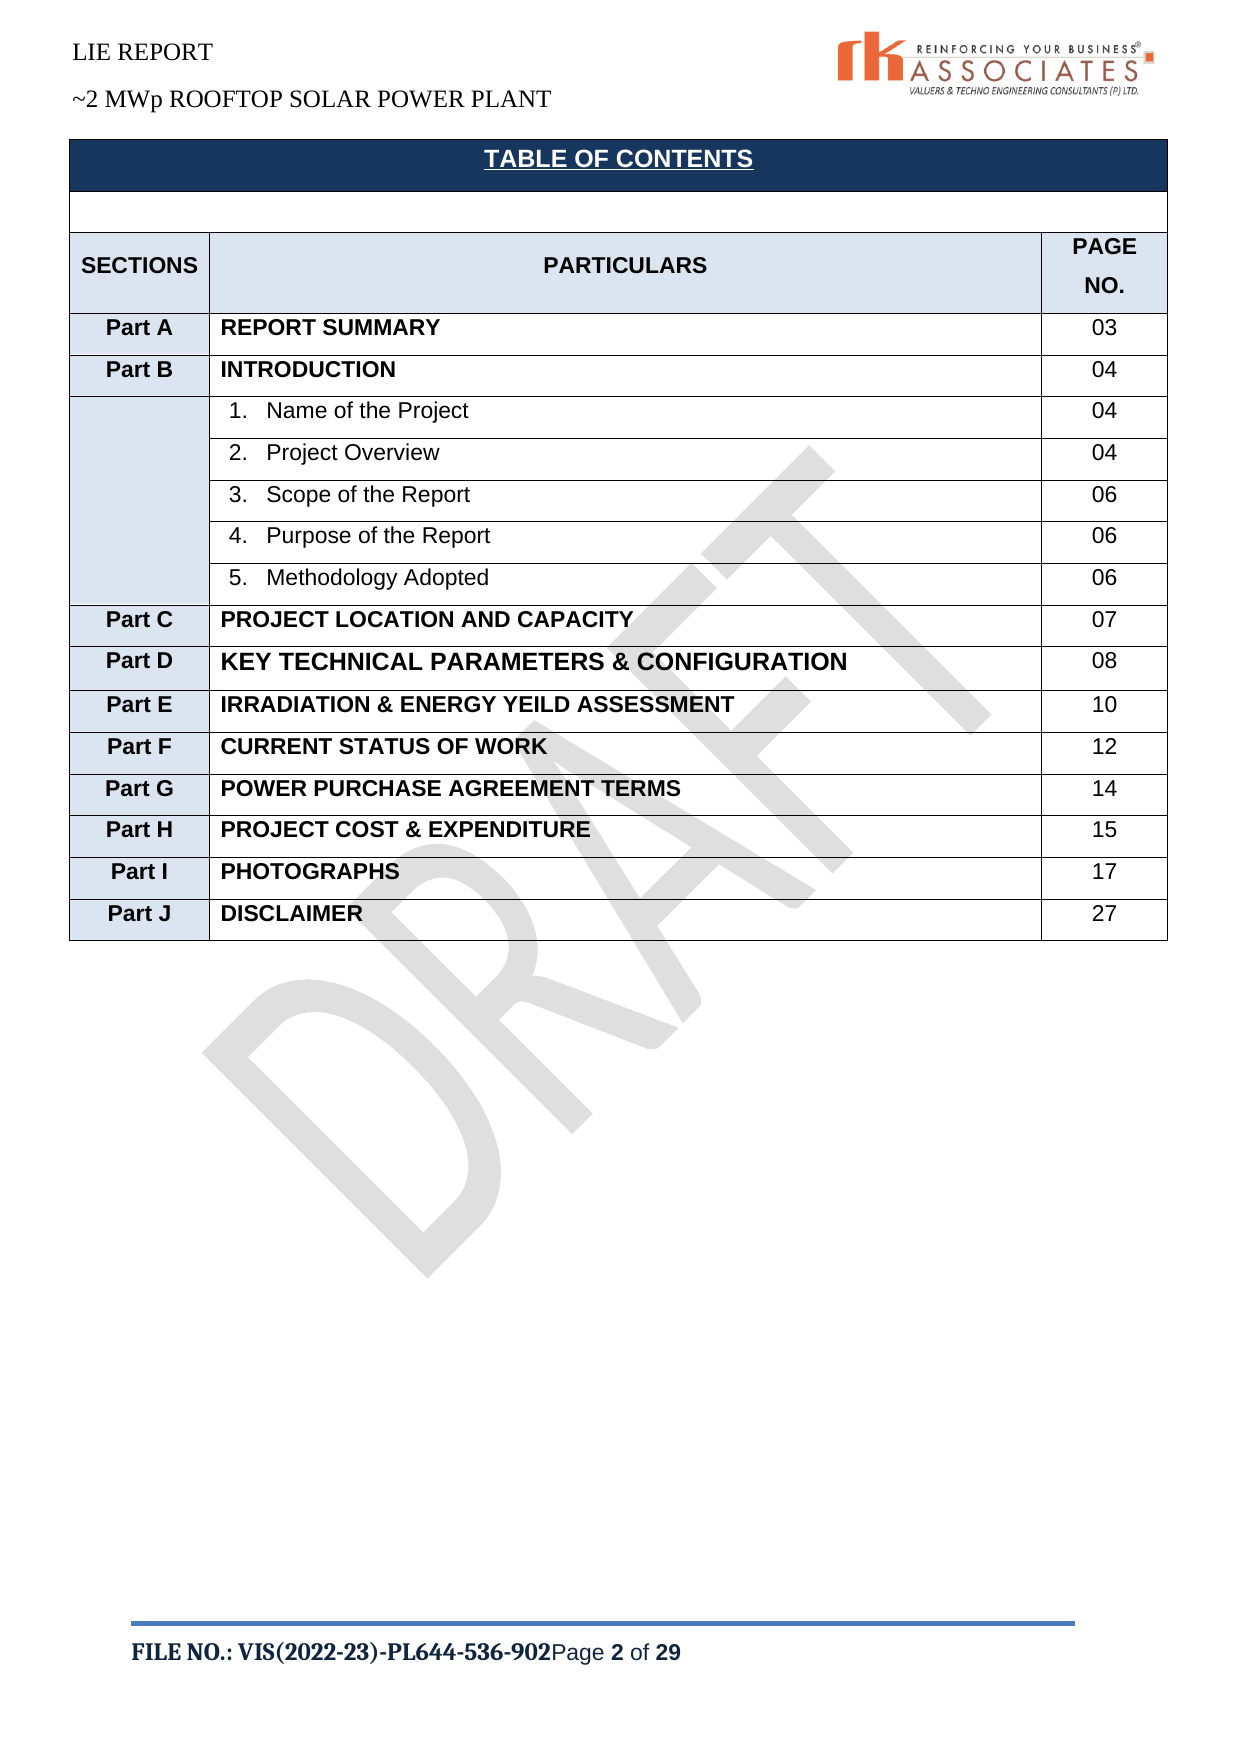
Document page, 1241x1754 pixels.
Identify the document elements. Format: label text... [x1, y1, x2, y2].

table_cell Project Overview [210, 439, 1041, 479]
table_cell PAGE NO. [1042, 233, 1167, 313]
picture [837, 28, 1155, 97]
table_cell Part E [70, 691, 209, 732]
table_cell 08 [1042, 647, 1167, 690]
table_cell 04 [1042, 356, 1167, 396]
table_cell SECTIONS [70, 233, 209, 313]
table_cell 04 [1042, 439, 1167, 479]
table_cell Methodology Adopted [210, 564, 1041, 604]
table_cell PROJECT COST & EXPENDITURE [210, 816, 1041, 857]
table_cell 15 [1042, 816, 1167, 857]
table_cell Part B [70, 356, 209, 396]
table_cell 14 [1042, 775, 1167, 815]
table_cell REPORT SUMMARY [210, 314, 1041, 354]
table_cell CURRENT STATUS OF WORK [210, 733, 1041, 774]
table_cell 17 [1042, 858, 1167, 899]
table_cell Part H [70, 816, 209, 857]
table_cell 07 [1042, 606, 1167, 646]
table_cell Part F [70, 733, 209, 774]
table_cell Part A [70, 314, 209, 354]
table_cell [70, 397, 209, 604]
table_cell Part D [70, 647, 209, 690]
table_cell DISCLAIMER [210, 900, 1041, 940]
table_cell Part J [70, 900, 209, 940]
table_cell PARTICULARS [210, 233, 1041, 313]
table_cell IRRADIATION & ENERGY YEILD ASSESSMENT [210, 691, 1041, 732]
table_cell Purpose of the Report [210, 522, 1041, 563]
table_cell Part G [70, 775, 209, 815]
table_cell Part I [70, 858, 209, 899]
table_cell POWER PURCHASE AGREEMENT TERMS [210, 775, 1041, 815]
table_header TABLE OF CONTENTS [70, 140, 1167, 191]
table_cell Scope of the Report [210, 481, 1041, 521]
table_cell 06 [1042, 564, 1167, 604]
table_cell 06 [1042, 522, 1167, 563]
table_cell 12 [1042, 733, 1167, 774]
table_cell 10 [1042, 691, 1167, 732]
table_cell 04 [1042, 397, 1167, 438]
table_cell INTRODUCTION [210, 356, 1041, 396]
table_cell PROJECT LOCATION AND CAPACITY [210, 606, 1041, 646]
table_cell Part C [70, 606, 209, 646]
table_cell 06 [1042, 481, 1167, 521]
table_cell [70, 192, 1167, 232]
table_cell 03 [1042, 314, 1167, 354]
table_cell KEY TECHNICAL PARAMETERS & CONFIGURATION [210, 647, 1041, 690]
table_cell 27 [1042, 900, 1167, 940]
table_cell Name of the Project [210, 397, 1041, 438]
table_cell PHOTOGRAPHS [210, 858, 1041, 899]
